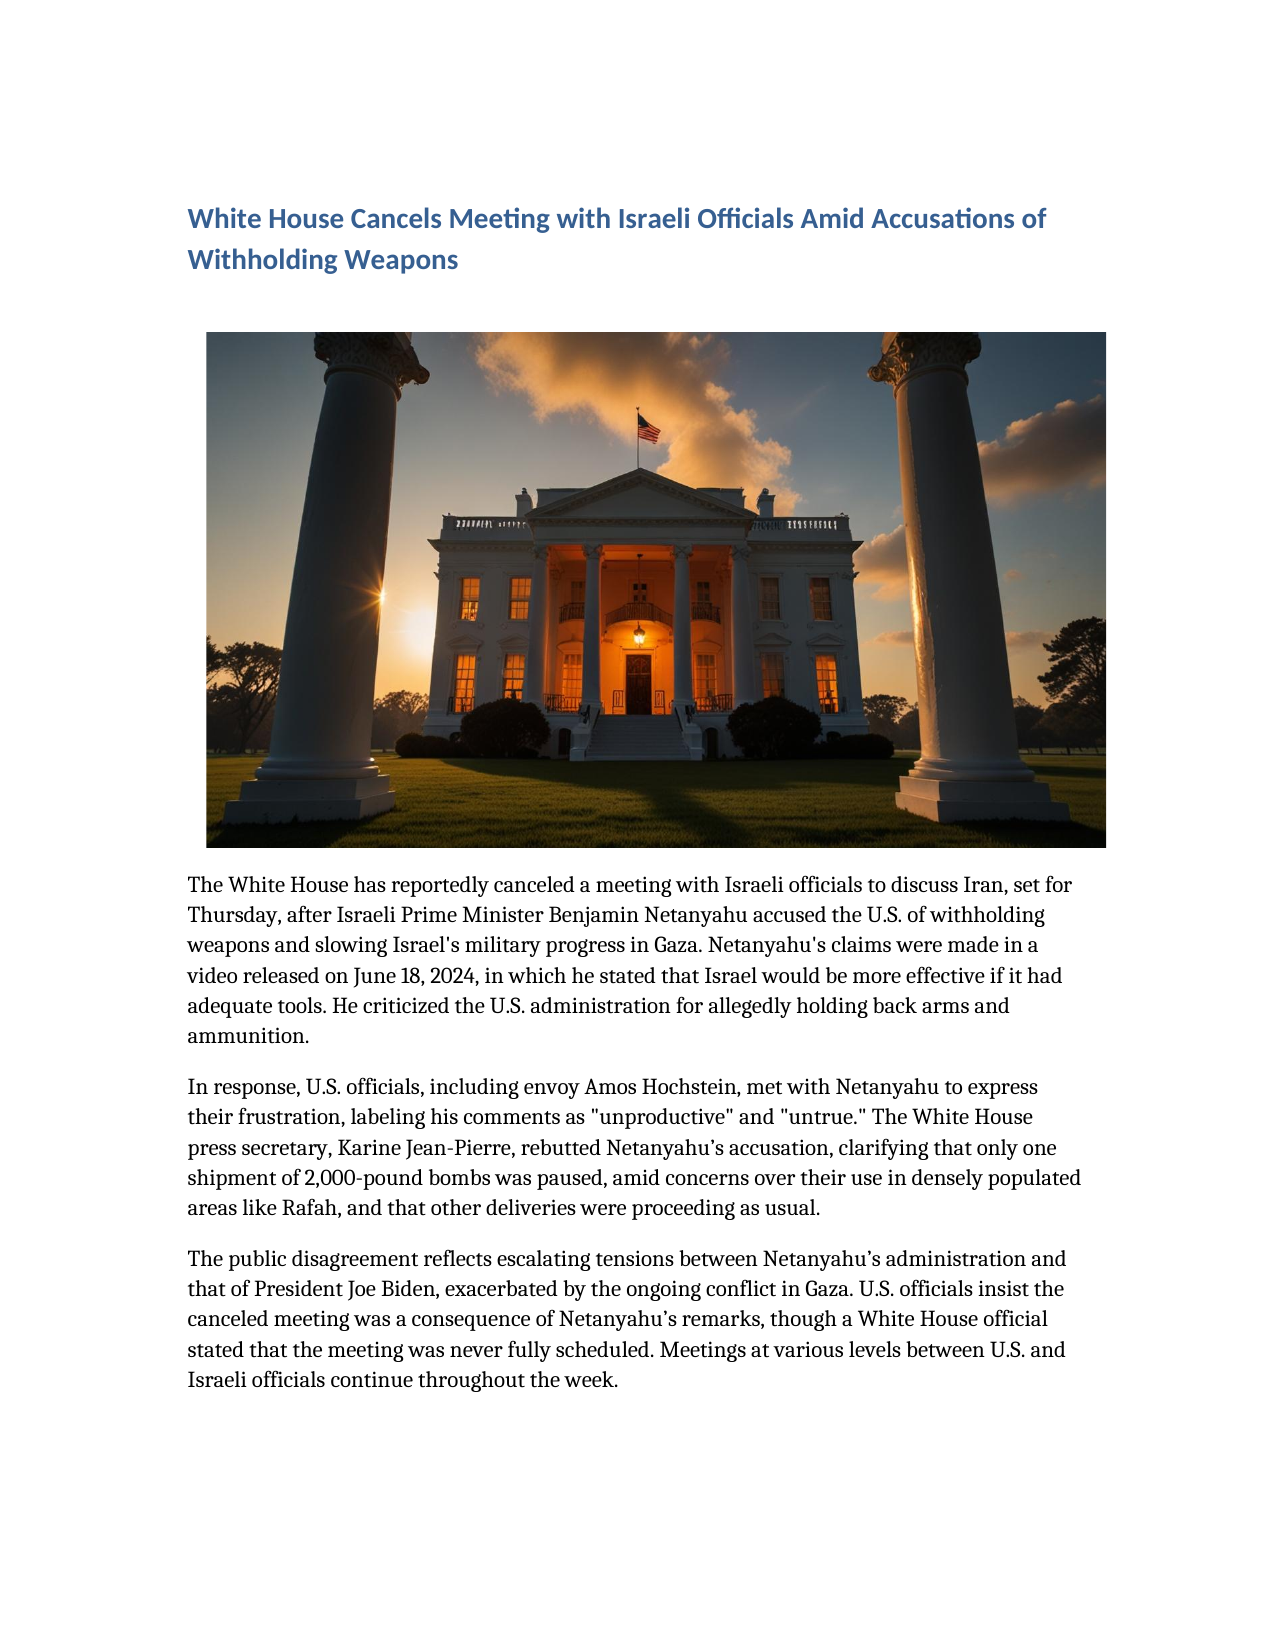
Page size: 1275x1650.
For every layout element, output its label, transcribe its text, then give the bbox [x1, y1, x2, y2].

text In response, U.S. officials, including envoy Amos Hochstein, met with Netanyahu to express their frustration, labeling his comments as "unproductive" and "untrue." The White House press secretary, Karine Jean-Pierre, rebutted Netanyahu’s accusation, clarifying that only one shipment of 2,000-pound bombs was paused, amid concerns over their use in densely populated areas like Rafah, and that other deliveries were proceeding as usual. [187, 1074, 1087, 1221]
text The White House has reportedly canceled a meeting with Israeli officials to discuss Iran, set for Thursday, after Israeli Prime Minister Benjamin Netanyahu accused the U.S. of withholding weapons and slowing Israel's military progress in Gaza. Netanyahu's claims were made in a video released on June 18, 2024, in which he stated that Israel would be more effective if it had adequate tools. He criticized the U.S. administration for allegedly holding back arms and ammunition. [187, 872, 1087, 1049]
picture [206, 332, 1107, 848]
text The public disagreement reflects escalating tensions between Netanyahu’s administration and that of President Joe Biden, exacerbated by the ongoing conflict in Gaza. U.S. officials insist the canceled meeting was a consequence of Netanyahu’s remarks, though a White House official stated that the meeting was never fully scheduled. Meetings at various levels between U.S. and Israeli officials continue throughout the week. [187, 1246, 1087, 1393]
subtitle White House Cancels Meeting with Israeli Officials Amid Accusations of Withholding Weapons [187, 200, 1087, 277]
